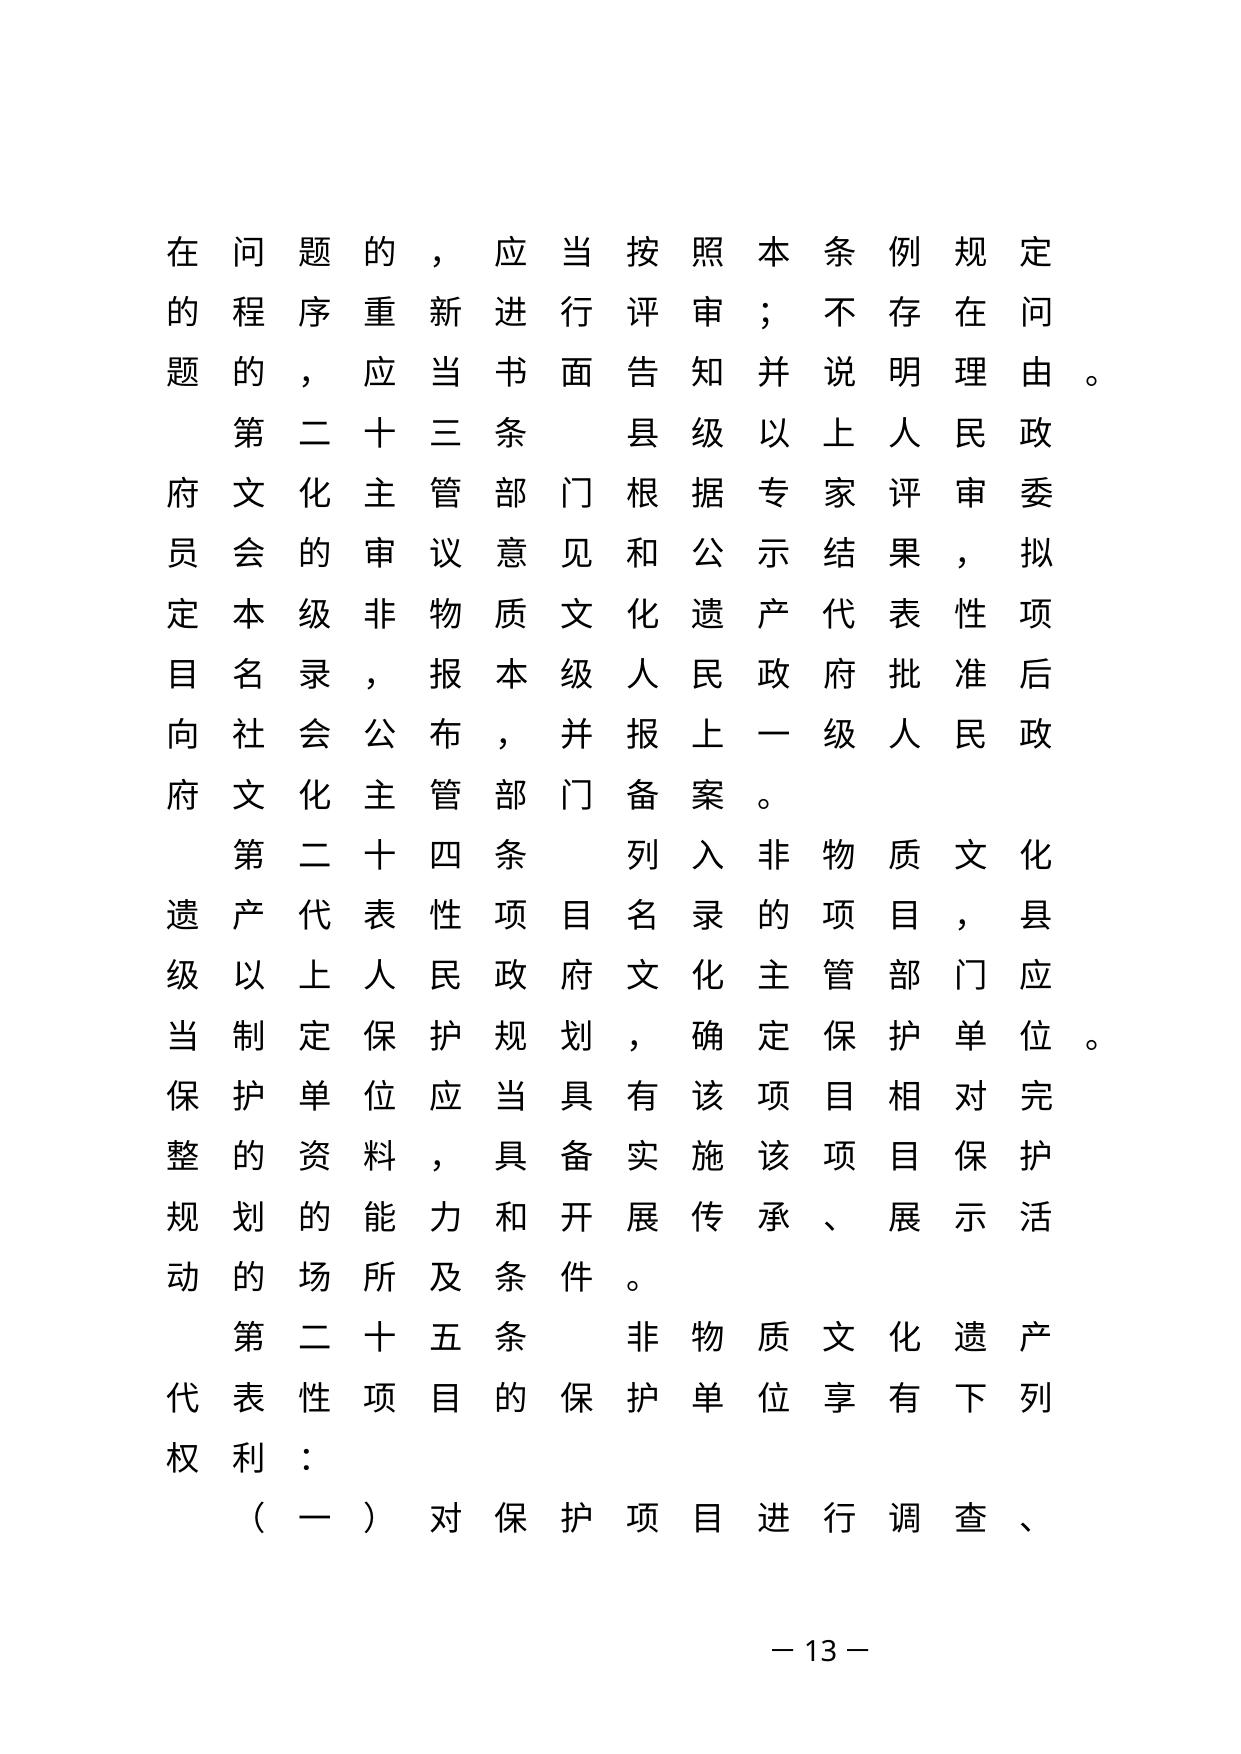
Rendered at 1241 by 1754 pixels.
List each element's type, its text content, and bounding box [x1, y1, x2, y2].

text 第二十四条 列入非物质文化遗产代表性项目名录的项目，县级以上人民政府文化主管部门应当制定保护规划，确定保护单位。保护单位应当具有该项目相对完整的资料，具备实施该项目保护规划的能力和开展传承、展示活动的场所及条件。 [167, 823, 1085, 1305]
text 第二十三条 县级以上人民政府文化主管部门根据专家评审委员会的审议意见和公示结果，拟定本级非物质文化遗产代表性项目名录，报本级人民政府批准后向社会公布，并报上一级人民政府文化主管部门备案。 [167, 400, 1085, 823]
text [167, 1486, 1085, 1546]
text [167, 219, 1085, 400]
text 第二十五条 非物质文化遗产代表性项目的保护单位享有下列权利： [167, 1305, 1085, 1486]
